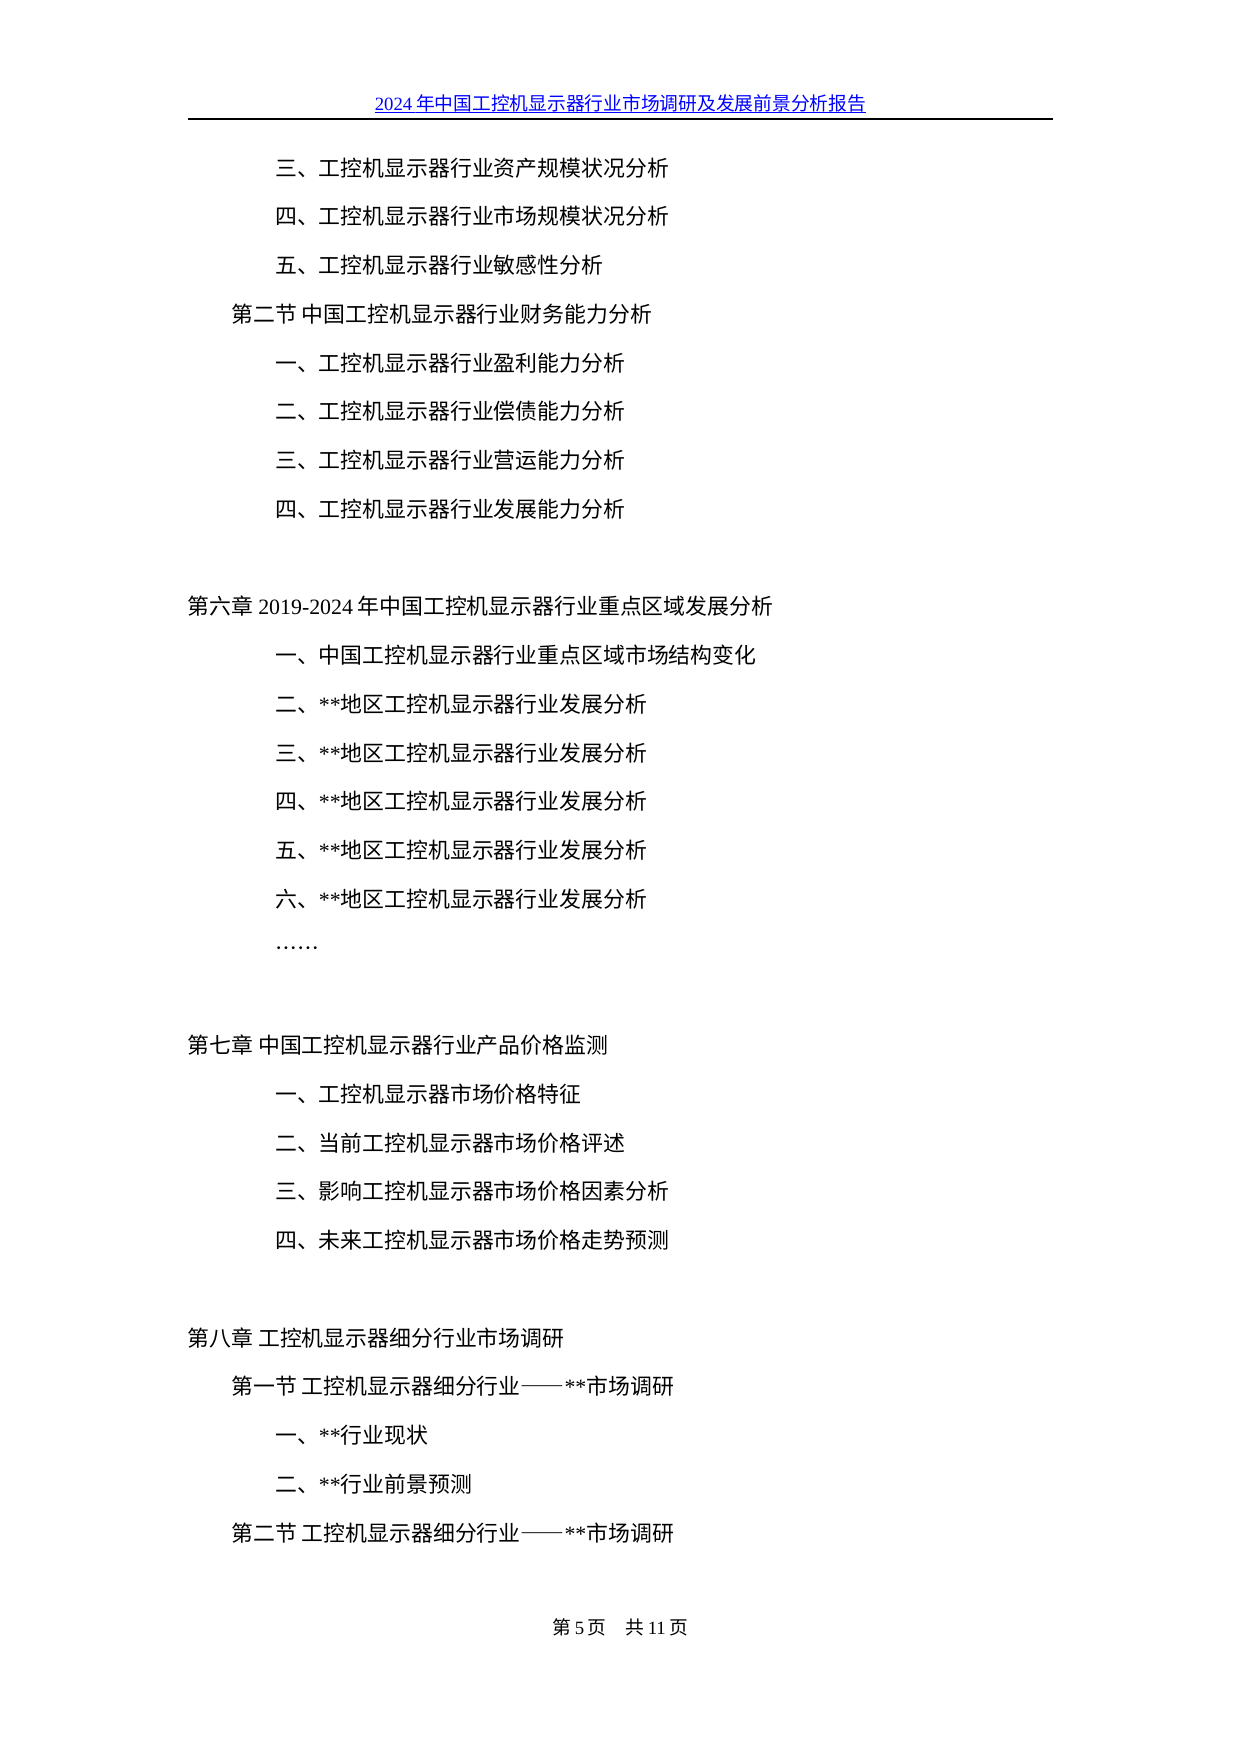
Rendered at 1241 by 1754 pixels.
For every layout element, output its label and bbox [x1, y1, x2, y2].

text [187, 150, 1053, 1548]
